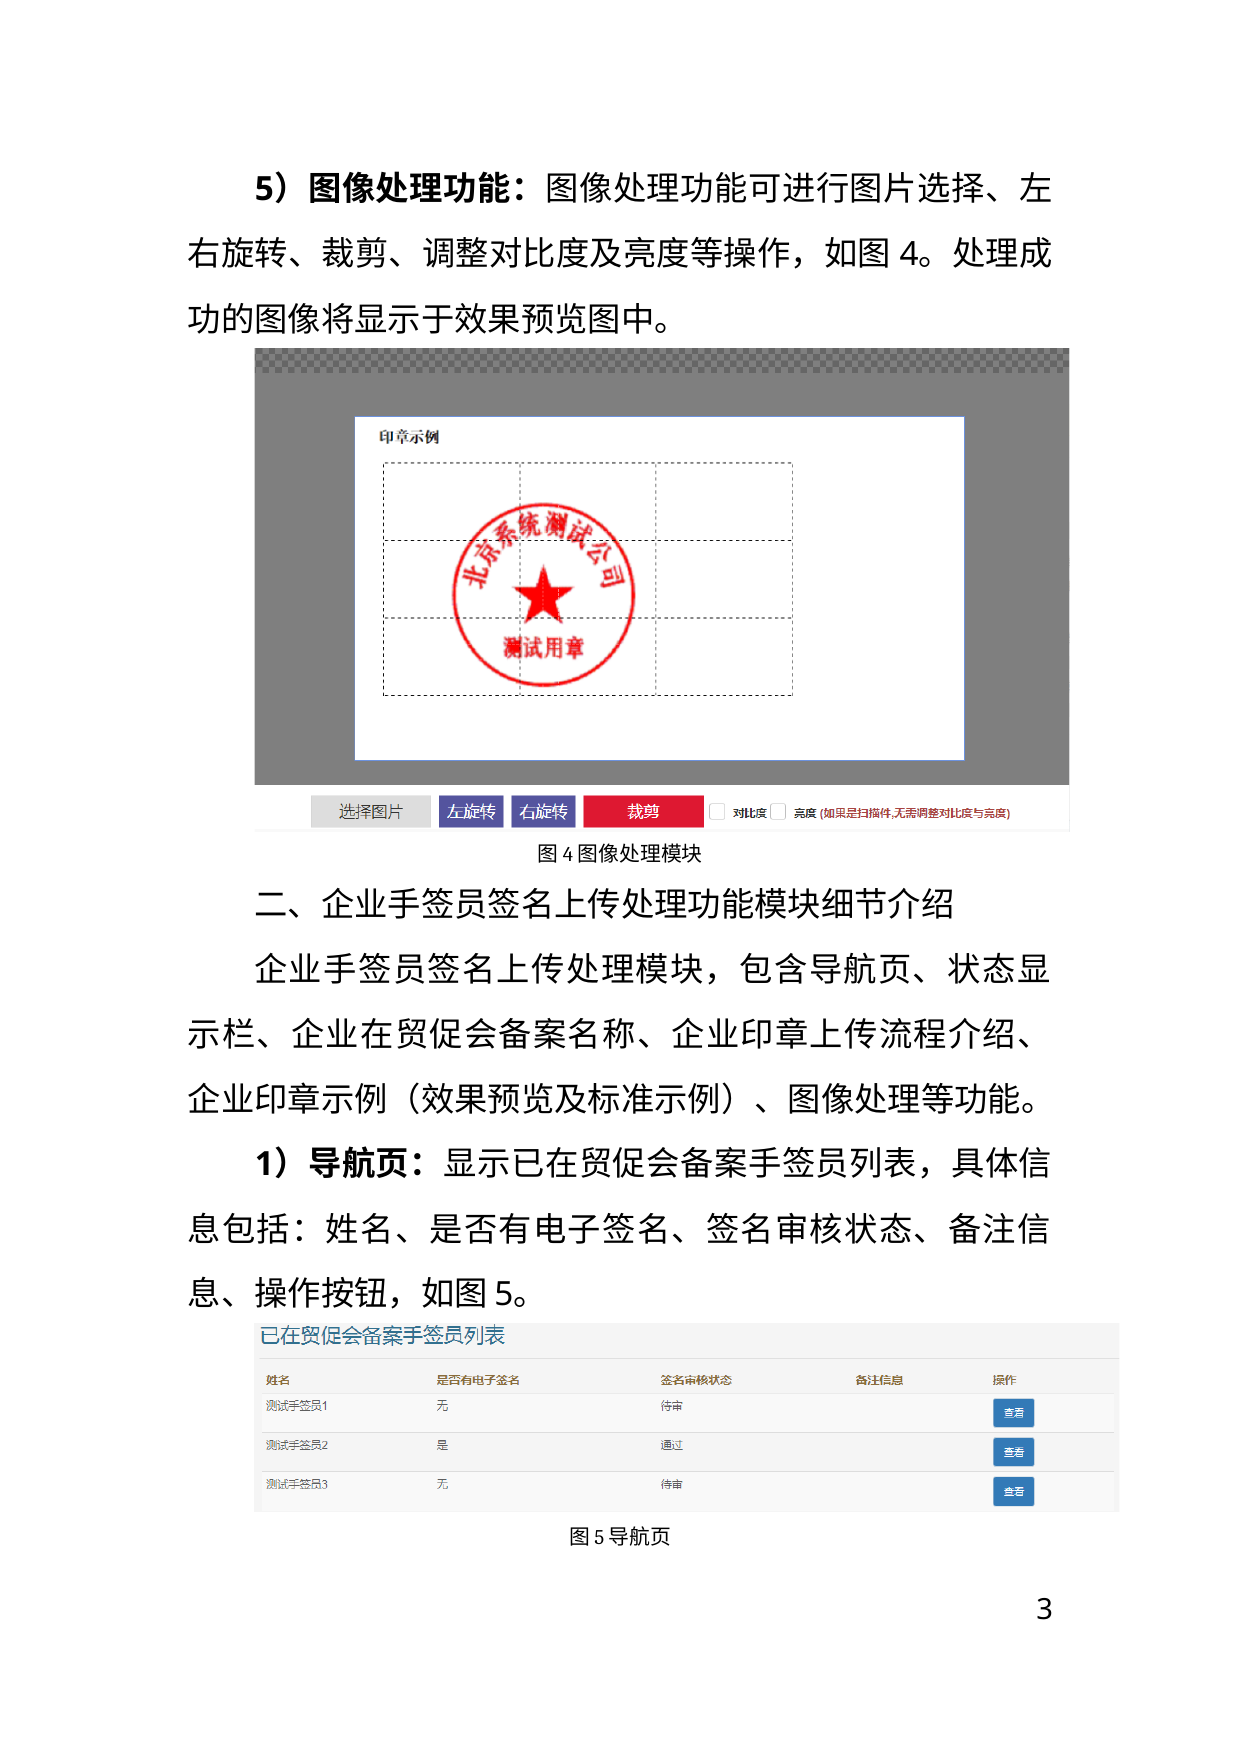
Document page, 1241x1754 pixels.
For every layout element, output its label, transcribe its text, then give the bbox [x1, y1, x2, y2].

picture [254, 348, 1070, 832]
picture [254, 1323, 1120, 1512]
text 图5 导航页 [187, 1519, 1053, 1551]
text 二、企业手签员签名上传处理功能模块细节介绍 [187, 869, 1053, 934]
text 5）图像处理功能：图像处理功能可进行图片选择、左右旋转、裁剪、调整对比度及亮度等操作，如图4。处理成功的图像将显示于效果预览图中。 [187, 154, 1053, 349]
text 企业手签员签名上传处理模块，包含导航页、状态显示栏、企业在贸促会备案名称、企业印章上传流程介绍、企业印章示例（效果预览及标准示例）、图像处理等功能。 [187, 934, 1053, 1129]
text 1）导航页：显示已在贸促会备案手签员列表，具体信息包括：姓名、是否有电子签名、签名审核状态、备注信息、操作按钮，如图5。 [187, 1129, 1053, 1324]
text 图4 图像处理模块 [187, 836, 1053, 869]
